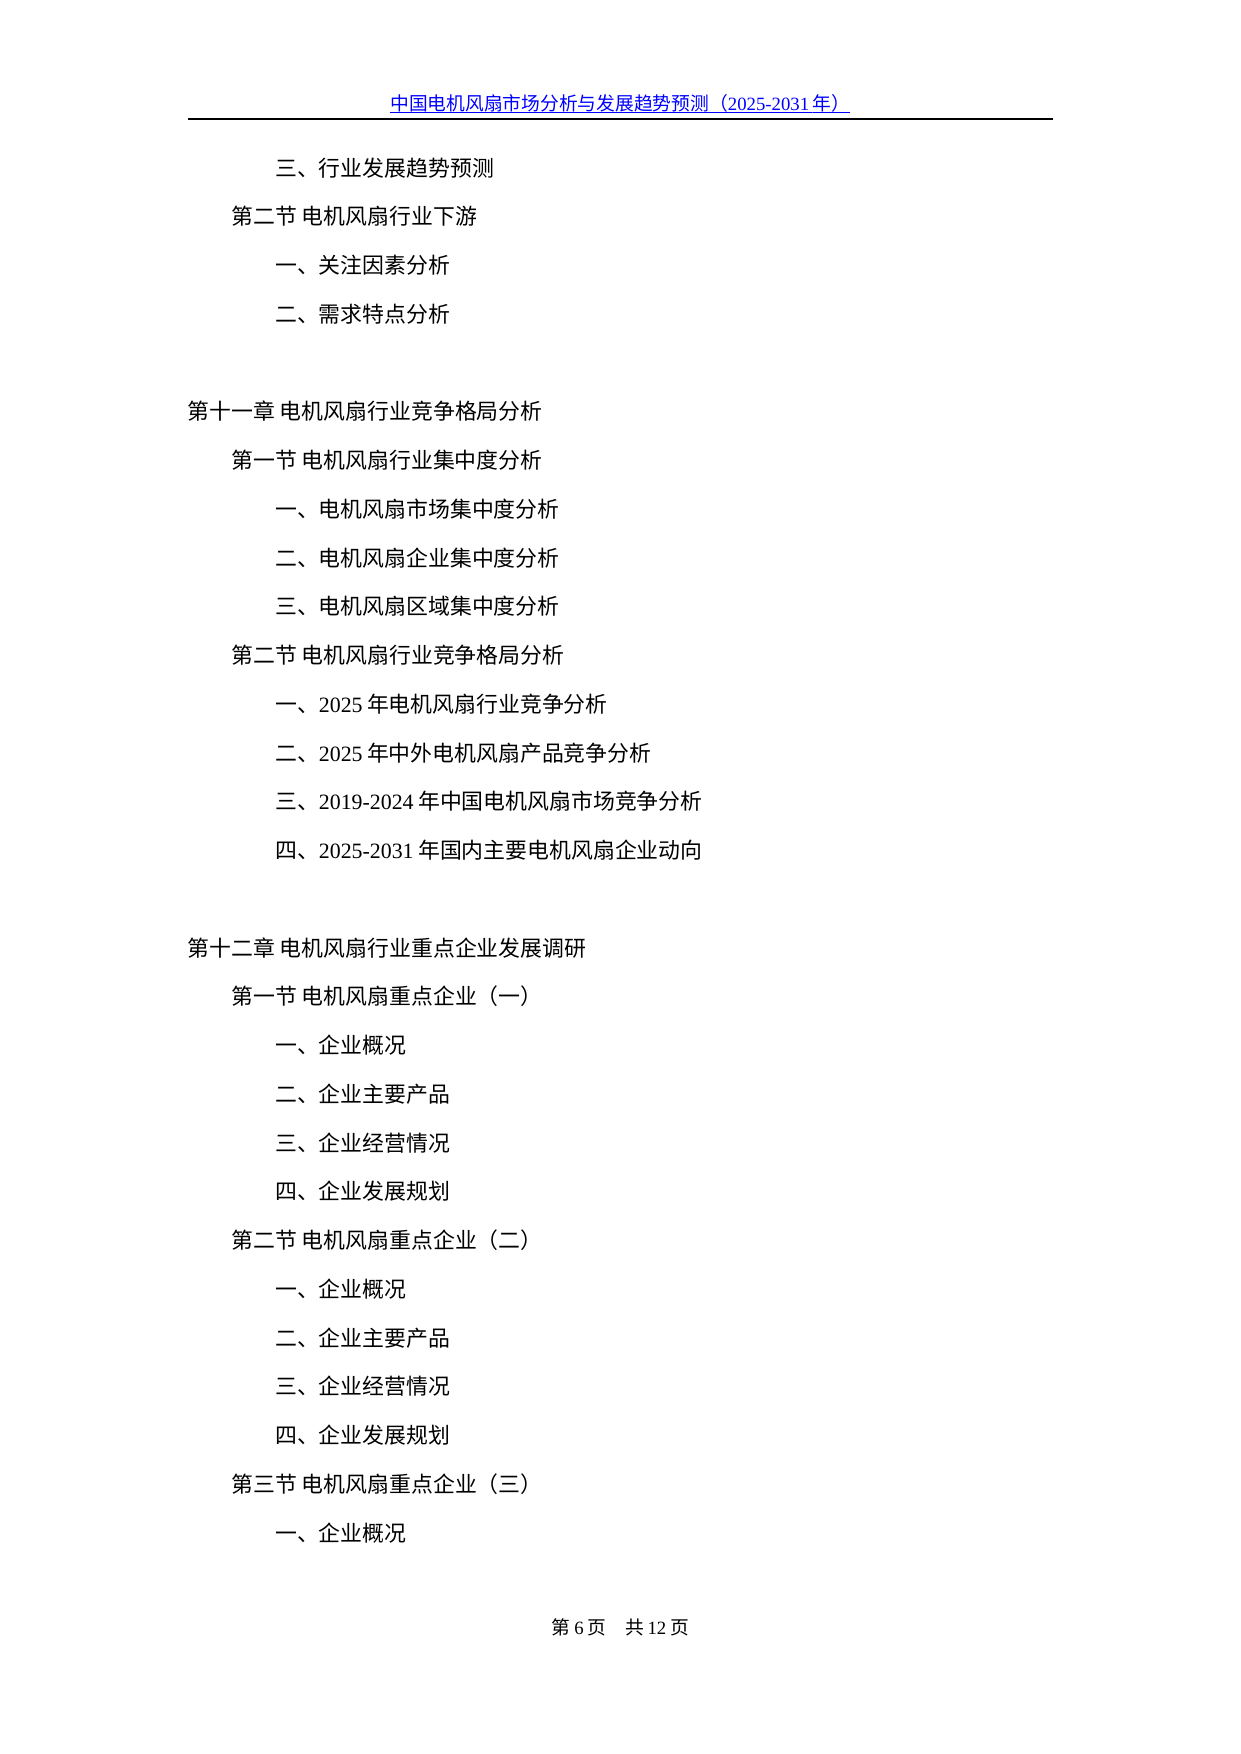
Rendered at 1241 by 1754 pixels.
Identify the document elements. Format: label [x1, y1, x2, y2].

text [187, 150, 1053, 1548]
